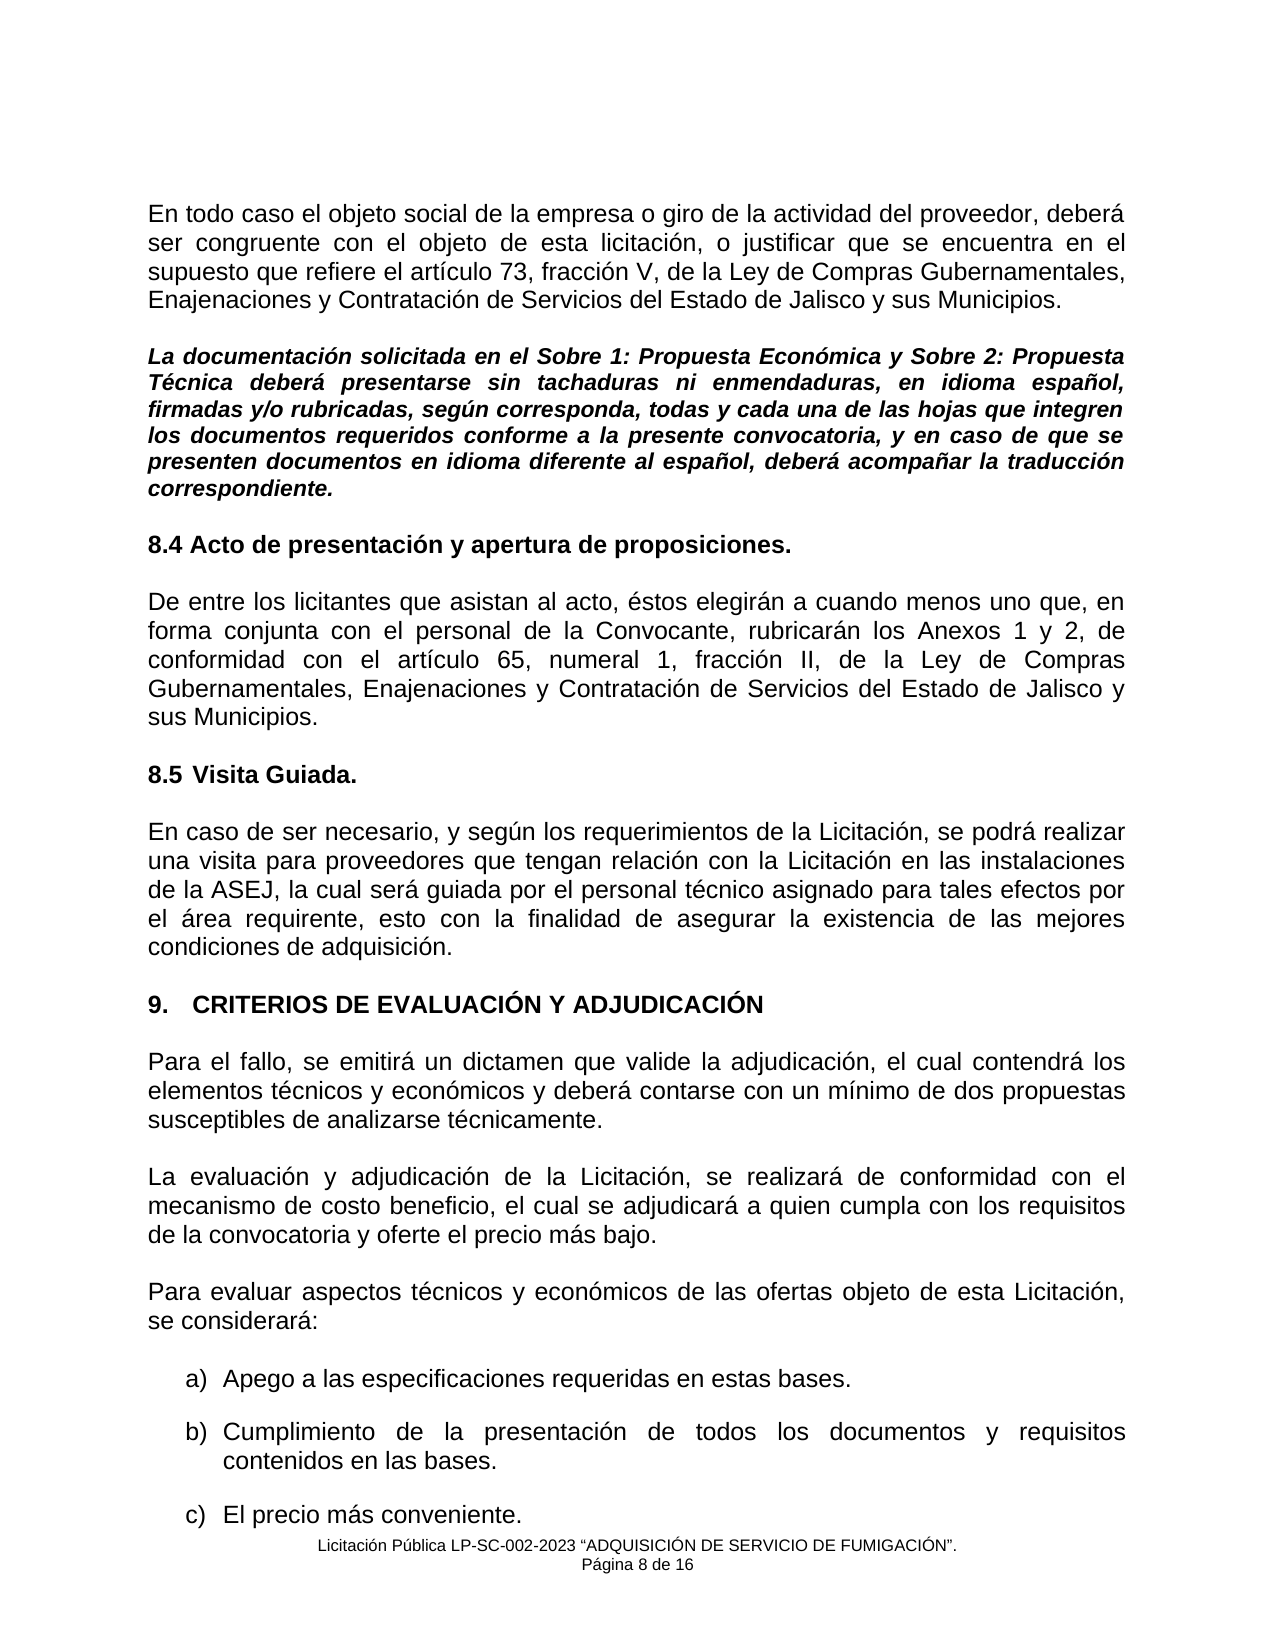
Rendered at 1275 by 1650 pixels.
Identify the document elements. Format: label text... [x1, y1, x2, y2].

list Visita Guiada. [148, 760, 1127, 788]
list Apego a las especificaciones requeridas en estas bases. [185, 1363, 1127, 1392]
text Para el fallo, se emitirá un dictamen que valide la adjudicación, el cual contendrá los elementos técnicos y económicos y deberá contarse con un mínimo de dos propuestas susceptibles de analizarse técnicamente. [148, 1047, 1127, 1133]
list CRITERIOS DE EVALUACIÓN Y ADJUDICACIÓN [148, 990, 1127, 1018]
list En caso de ser necesario, y según los requerimientos de la Licitación, se podrá realizar una visita para proveedores que tengan relación con la Licitación en las instalaciones de la ASEJ, la cual será guiada por el personal técnico asignado para tales efectos por el área requirente, esto con la finalidad de asegurar la existencia de las mejores condiciones de adquisición. [148, 817, 1127, 961]
list Para evaluar aspectos técnicos y económicos de las ofertas objeto de esta Licitación, se considerará: [148, 1277, 1127, 1335]
text La evaluación y adjudicación de la Licitación, se realizará de conformidad con el mecanismo de costo beneficio, el cual se adjudicará a quien cumpla con los requisitos de la convocatoria y oferte el precio más bajo. [148, 1162, 1127, 1248]
text La documentación solicitada en el Sobre 1: Propuesta Económica y Sobre 2: Propuesta Técnica deberá presentarse sin tachaduras ni enmendaduras, en idioma español, firmadas y/o rubricadas, según corresponda, todas y cada una de las hojas que integren los documentos requeridos conforme a la presente convocatoria, y en caso de que se presenten documentos en idioma diferente al español, deberá acompañar la traducción correspondiente. [148, 343, 1127, 501]
list El precio más conveniente. [185, 1500, 1127, 1528]
list Cumplimiento de la presentación de todos los documentos y requisitos contenidos en las bases. [185, 1417, 1127, 1475]
text De entre los licitantes que asistan al acto, éstos elegirán a cuando menos uno que, en forma conjunta con el personal de la Convocante, rubricarán los Anexos 1 y 2, de conformidad con el artículo 65, numeral 1, fracción II, de la Ley de Compras Gubernamentales, Enajenaciones y Contratación de Servicios del Estado de Jalisco y sus Municipios. [148, 587, 1127, 731]
text En todo caso el objeto social de la empresa o giro de la actividad del proveedor, deberá ser congruente con el objeto de esta licitación, o justificar que se encuentra en el supuesto que refiere el artículo 73, fracción V, de la Ley de Compras Gubernamentales, Enajenaciones y Contratación de Servicios del Estado de Jalisco y sus Municipios. [148, 199, 1127, 314]
text 8.4 Acto de presentación y apertura de proposiciones. [148, 530, 1127, 558]
